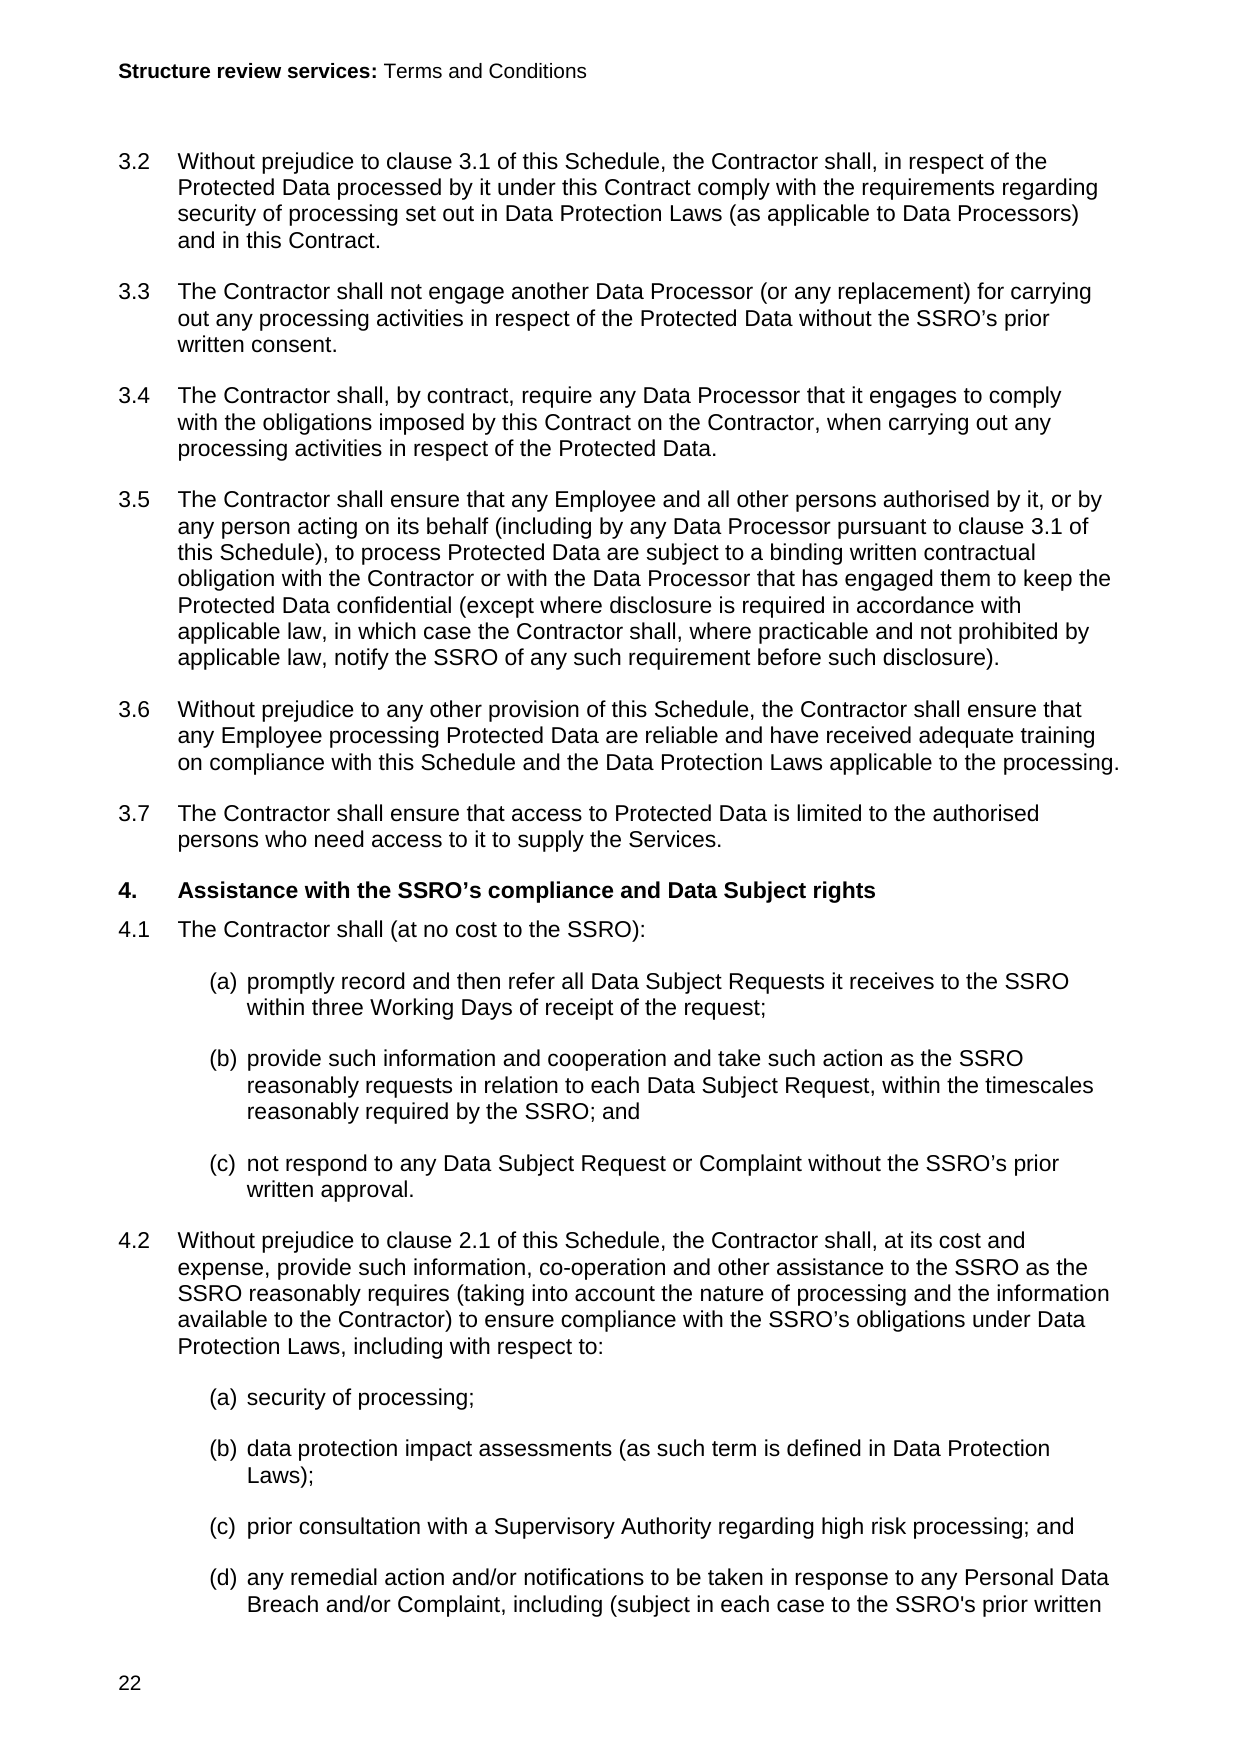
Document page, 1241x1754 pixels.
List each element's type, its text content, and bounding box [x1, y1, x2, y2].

list not respond to any Data Subject Request or Complaint without the SSRO’s prior written approval. [209, 1149, 1122, 1202]
list data protection impact assessments (as such term is defined in Data Protection Laws); [209, 1435, 1122, 1488]
list provide such information and cooperation and take such action as the SSRO reasonably requests in relation to each Data Subject Request, within the timescales reasonably required by the SSRO; and [209, 1045, 1122, 1124]
list Without prejudice to clause 3.1 of this Schedule, the Contractor shall, in respect of the Protected Data processed by it under this Contract comply with the requirements regarding security of processing set out in Data Protection Laws (as applicable to Data Processors) and in this Contract. [118, 148, 1122, 253]
list promptly record and then refer all Data Subject Requests it receives to the SSRO within three Working Days of receipt of the request; [209, 968, 1122, 1020]
subtitle Assistance with the SSRO’s compliance and Data Subject rights [118, 877, 1122, 904]
list The Contractor shall ensure that access to Protected Data is limited to the authorised persons who need access to it to supply the Services. [118, 800, 1122, 852]
list Without prejudice to any other provision of this Schedule, the Contractor shall ensure that any Employee processing Protected Data are reliable and have received adequate training on compliance with this Schedule and the Data Protection Laws applicable to the processing. [118, 696, 1122, 775]
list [209, 1564, 1122, 1617]
list security of processing; [209, 1384, 1122, 1410]
list prior consultation with a Supervisory Authority regarding high risk processing; and [209, 1513, 1122, 1539]
list The Contractor shall not engage another Data Processor (or any replacement) for carrying out any processing activities in respect of the Protected Data without the SSRO’s prior written consent. [118, 278, 1122, 357]
list The Contractor shall ensure that any Employee and all other persons authorised by it, or by any person acting on its behalf (including by any Data Processor pursuant to clause 3.1 of this Schedule), to process Protected Data are subject to a binding written contractual obligation with the Contractor or with the Data Processor that has engaged them to keep the Protected Data confidential (except where disclosure is required in accordance with applicable law, in which case the Contractor shall, where practicable and not prohibited by applicable law, notify the SSRO of any such requirement before such disclosure). [118, 486, 1122, 671]
list The Contractor shall (at no cost to the SSRO): [118, 916, 1122, 943]
list Without prejudice to clause 2.1 of this Schedule, the Contractor shall, at its cost and expense, provide such information, co-operation and other assistance to the SSRO as the SSRO reasonably requires (taking into account the nature of processing and the information available to the Contractor) to ensure compliance with the SSRO’s obligations under Data Protection Laws, including with respect to: [118, 1227, 1122, 1359]
list The Contractor shall, by contract, require any Data Processor that it engages to comply with the obligations imposed by this Contract on the Contractor, when carrying out any processing activities in respect of the Protected Data. [118, 382, 1122, 461]
